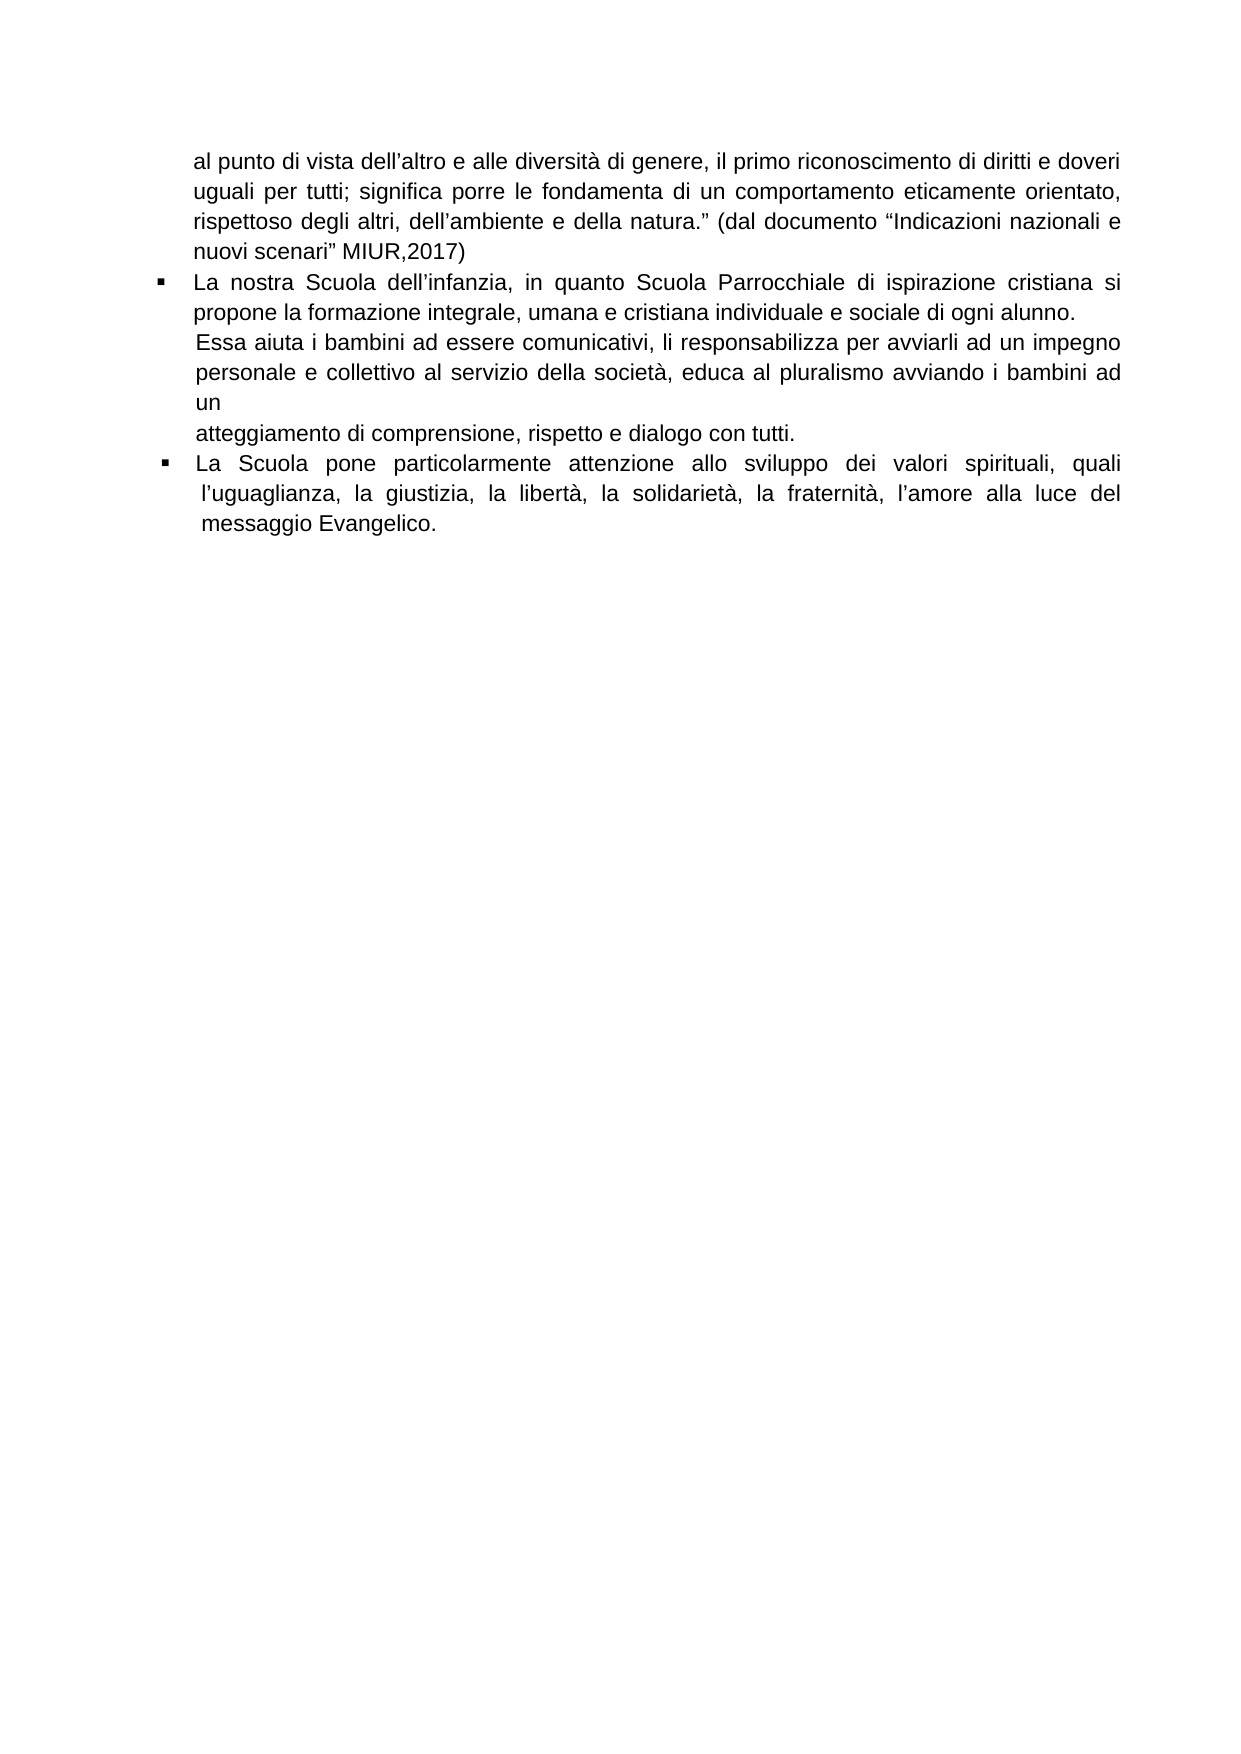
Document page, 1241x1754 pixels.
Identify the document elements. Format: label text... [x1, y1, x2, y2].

list La nostra Scuola dell’infanzia, in quanto Scuola Parrocchiale di ispirazione cristiana si propone la formazione integrale, umana e cristiana individuale e sociale di ogni alunno. [156, 268, 1122, 325]
list La Scuola pone particolarmente attenzione allo sviluppo dei valori spirituali, quali l’uguaglianza, la giustizia, la libertà, la solidarietà, la fraternità, l’amore alla luce del messaggio Evangelico. [160, 450, 1122, 536]
text atteggiamento di comprensione, rispetto e dialogo con tutti. [195, 419, 1122, 446]
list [156, 148, 1122, 264]
text Essa aiuta i bambini ad essere comunicativi, li responsabilizza per avviarli ad un impegno personale e collettivo al servizio della società, educa al pluralismo avviando i bambini ad un [195, 329, 1122, 416]
